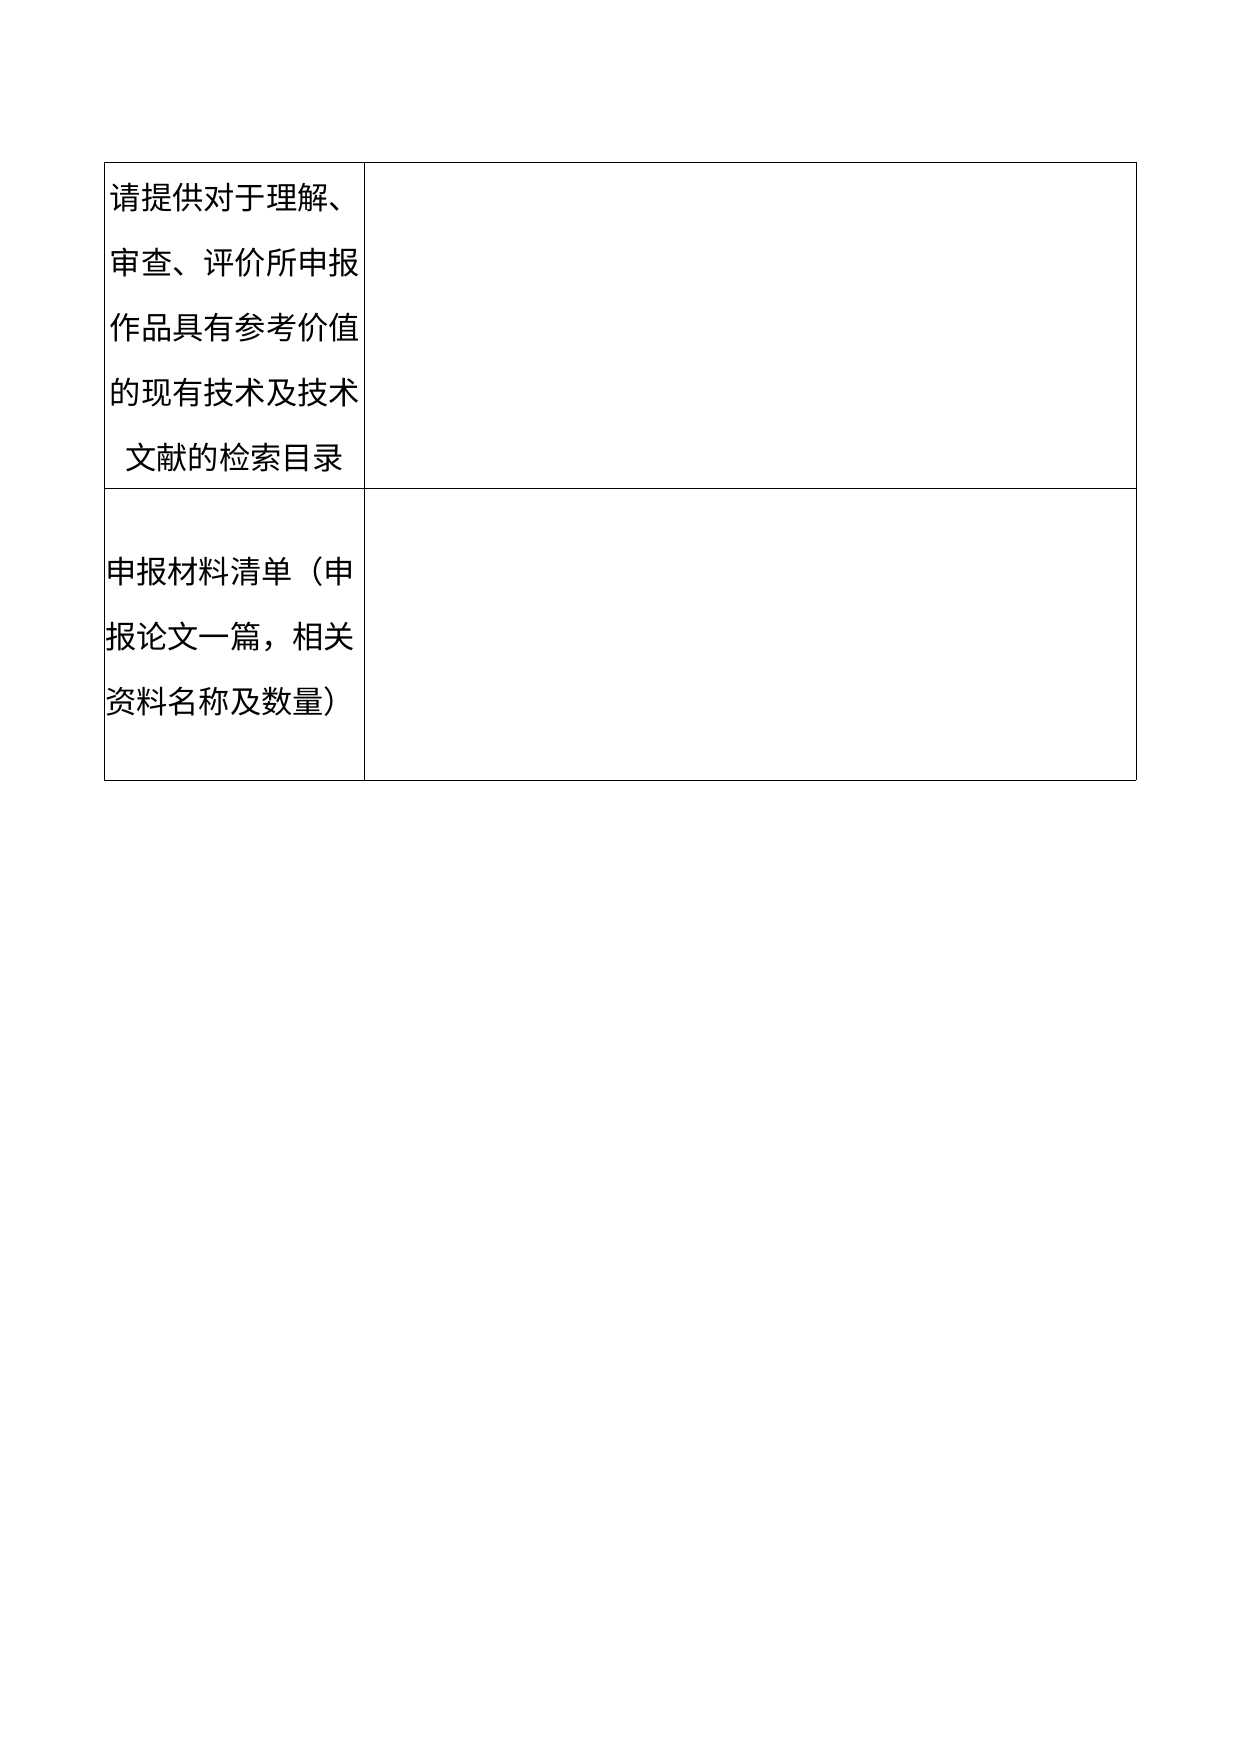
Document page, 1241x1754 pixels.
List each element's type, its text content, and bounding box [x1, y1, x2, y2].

table_cell 请提供对于理解、审查、评价所申报作品具有参考价值的现有技术及技术文献的检索目录 [105, 163, 364, 488]
table_cell 申报材料清单（申报论文一篇，相关资料名称及数量） [105, 489, 364, 780]
table_cell [365, 489, 1136, 780]
table_cell [365, 163, 1136, 488]
